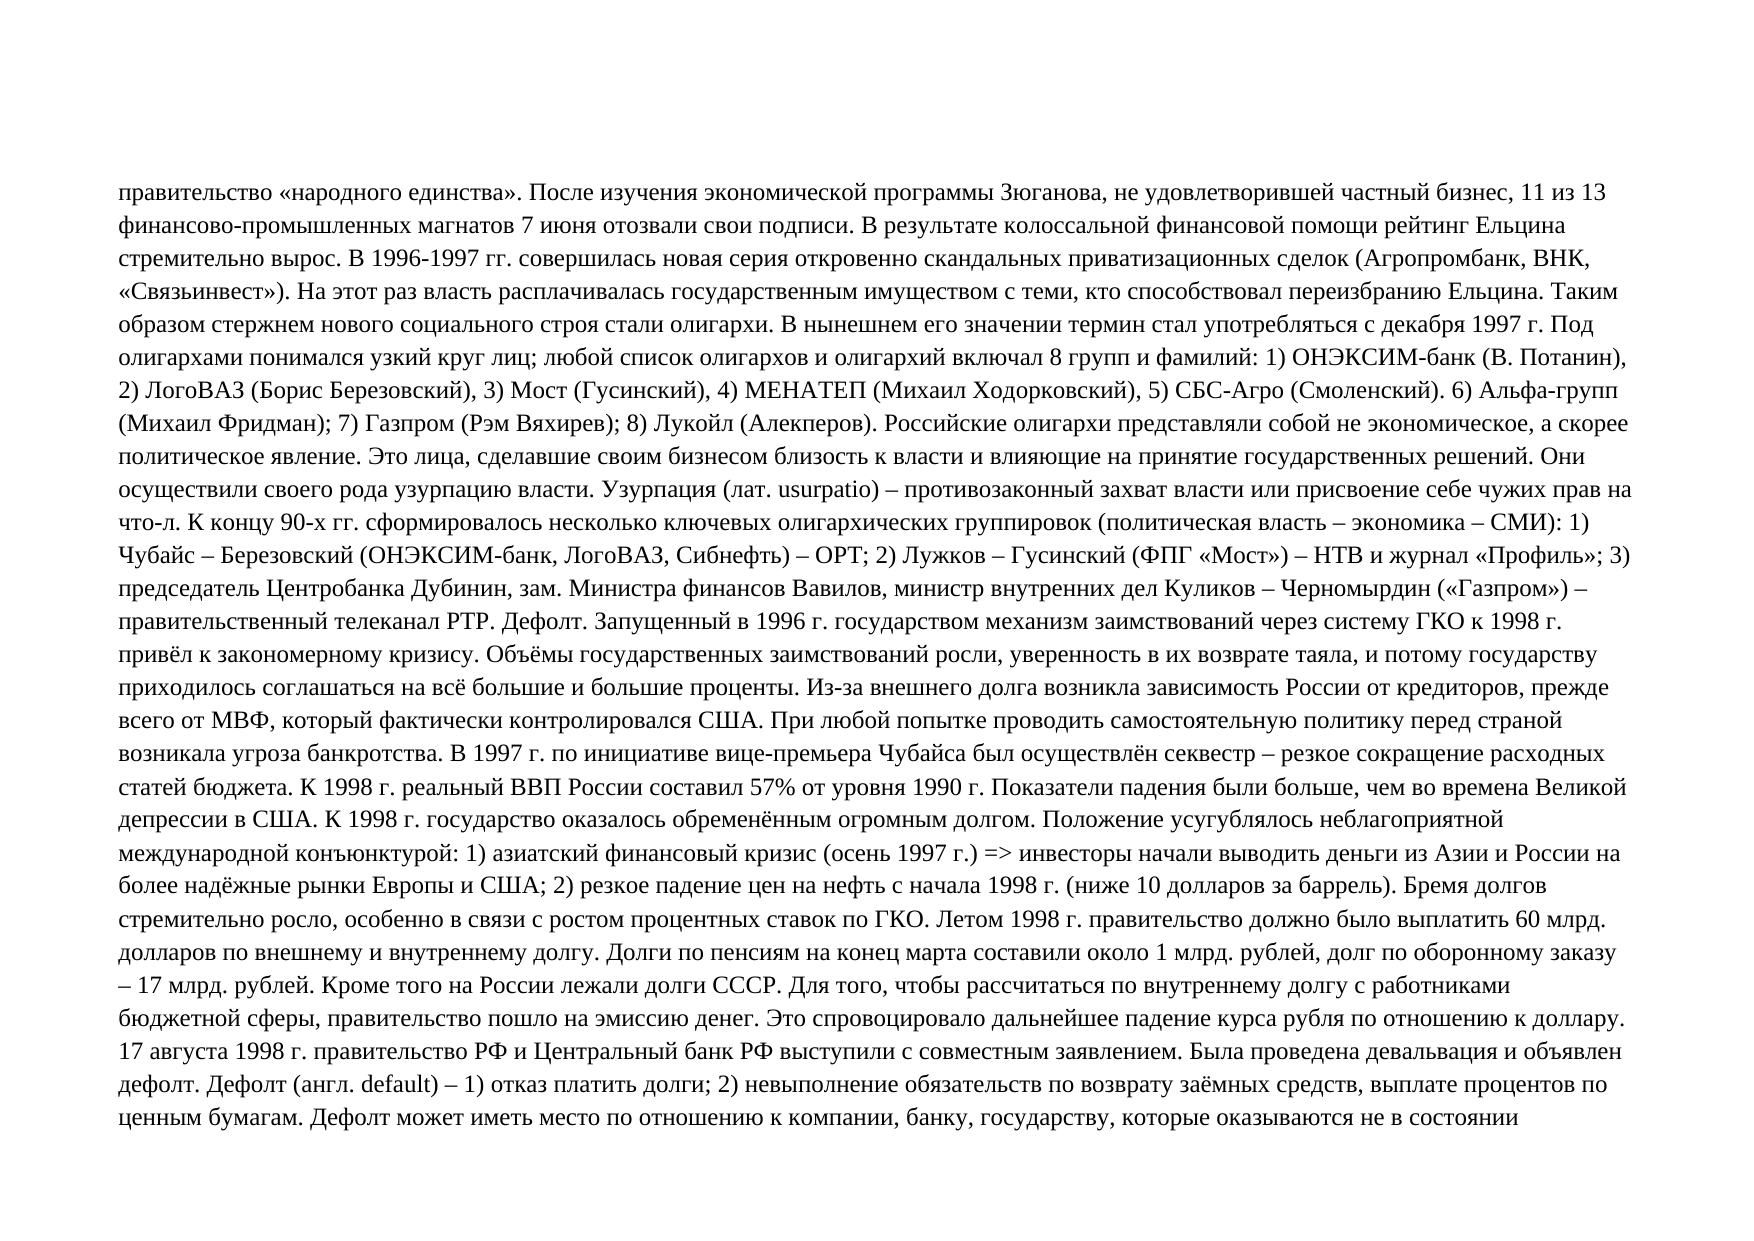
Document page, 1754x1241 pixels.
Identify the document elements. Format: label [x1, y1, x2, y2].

text [118, 177, 1636, 1131]
